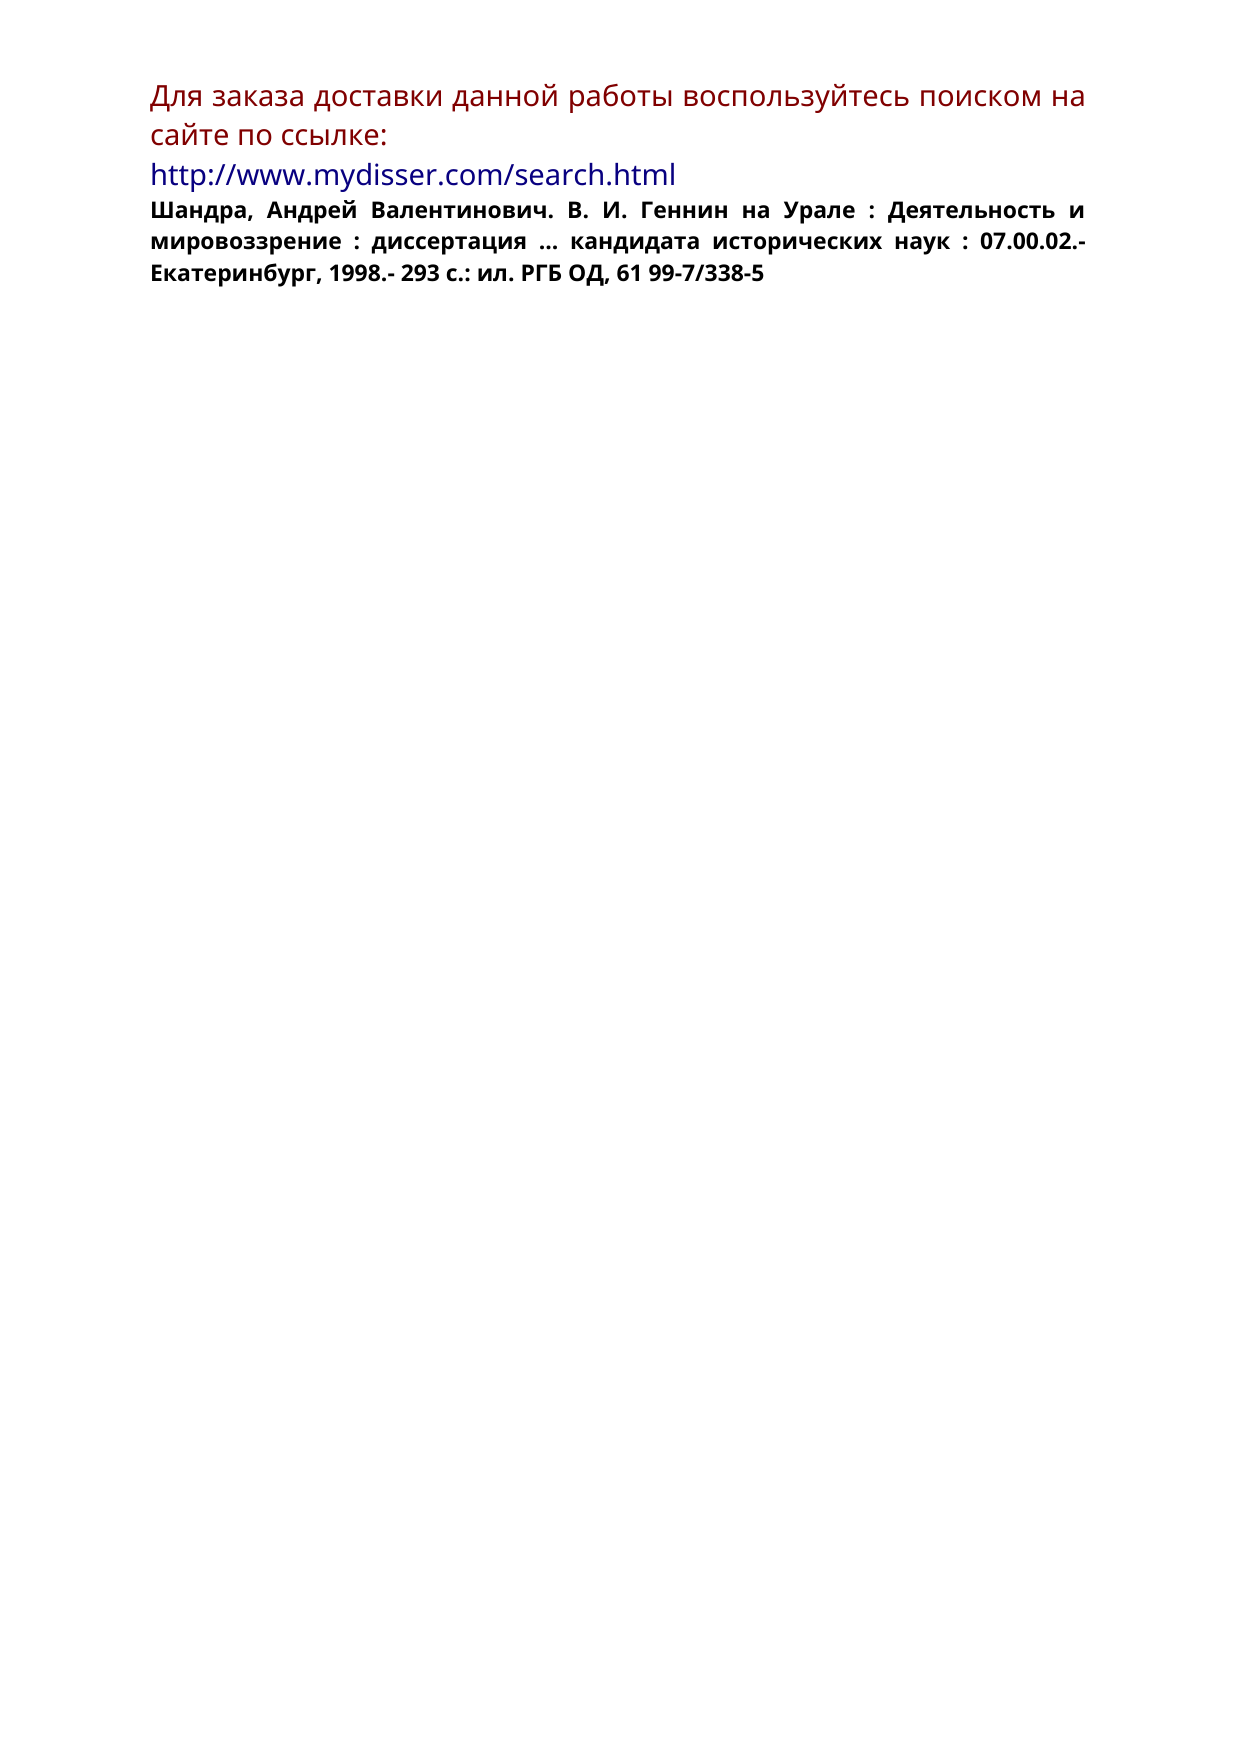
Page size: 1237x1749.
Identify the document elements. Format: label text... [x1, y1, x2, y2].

text Шандра, Андрей Валентинович. В. И. Геннин на Урале : Деятельность и мировоззрение : диссертация ... кандидата исторических наук : 07.00.02.- Екатеринбург, 1998.- 293 с.: ил. РГБ ОД, 61 99-7/338-5 [150, 194, 1086, 288]
